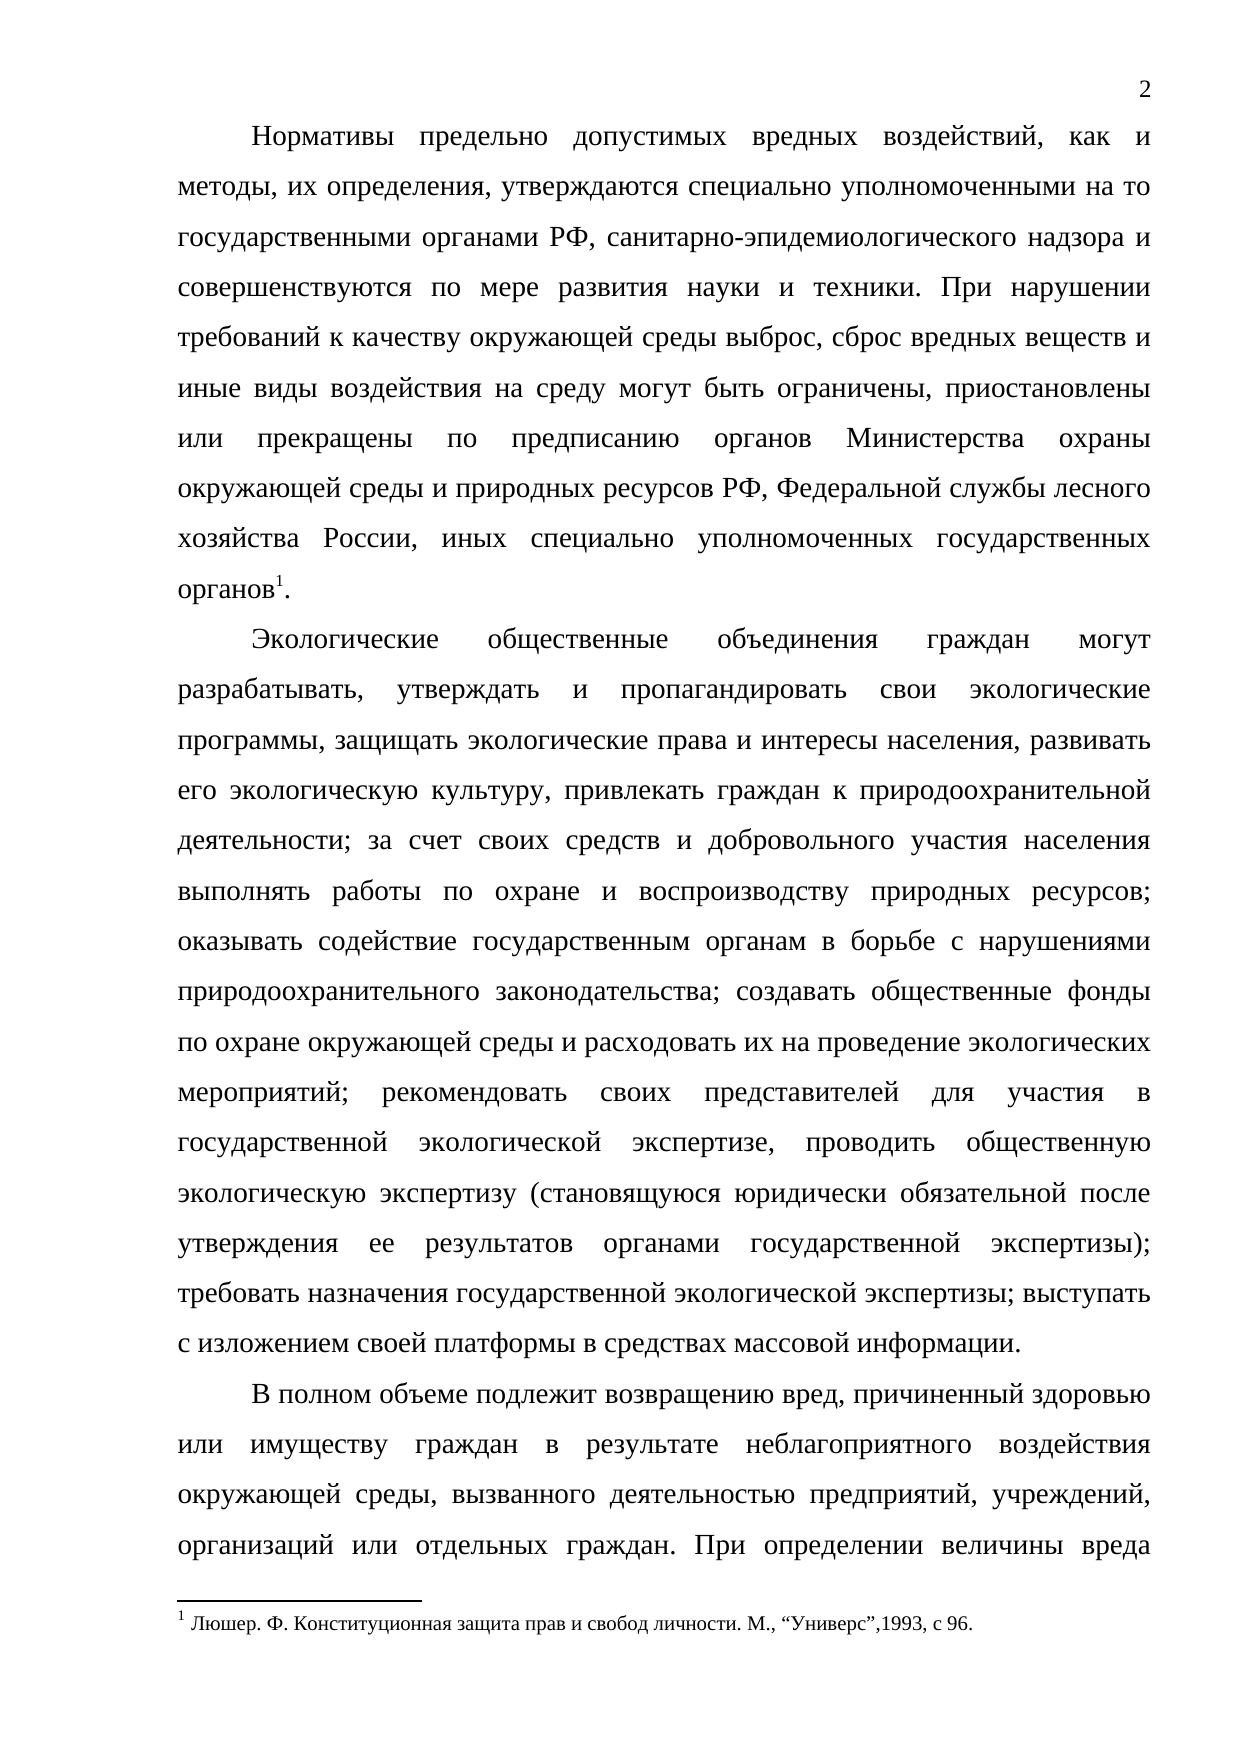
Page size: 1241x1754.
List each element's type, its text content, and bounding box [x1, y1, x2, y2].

text Нормативы предельно допустимых вредных воздействий, как и методы, их определения, утверждаются специально уполномоченными на то государственными органами РФ, санитарно-эпидемиологического надзора и совершенствуются по мере развития науки и техники. При нарушении требований к качеству окружающей среды выброс, сброс вредных веществ и иные виды воздействия на среду могут быть ограничены, приостановлены или прекращены по предписанию органов Министерства охраны окружающей среды и природных ресурсов РФ, Федеральной службы лесного хозяйства России, иных специально уполномоченных государственных органов. [177, 118, 1152, 604]
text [177, 1376, 1152, 1560]
text Экологические общественные объединения граждан могут разрабатывать, утверждать и пропагандировать свои экологические программы, защищать экологические права и интересы населения, развивать его экологическую культуру, привлекать граждан к природоохранительной деятельности; за счет своих средств и добровольного участия населения выполнять работы по охране и воспроизводству природных ресурсов; оказывать содействие государственным органам в борьбе с нарушениями природоохранительного законодательства; создавать общественные фонды по охране окружающей среды и расходовать их на проведение экологических мероприятий; рекомендовать своих представителей для участия в государственной экологической экспертизе, проводить общественную экологическую экспертизу (становящуюся юридически обязательной после утверждения ее результатов органами государственной экспертизы); требовать назначения государственной экологической экспертизы; выступать с изложением своей платформы в средствах массовой информации. [177, 621, 1152, 1359]
